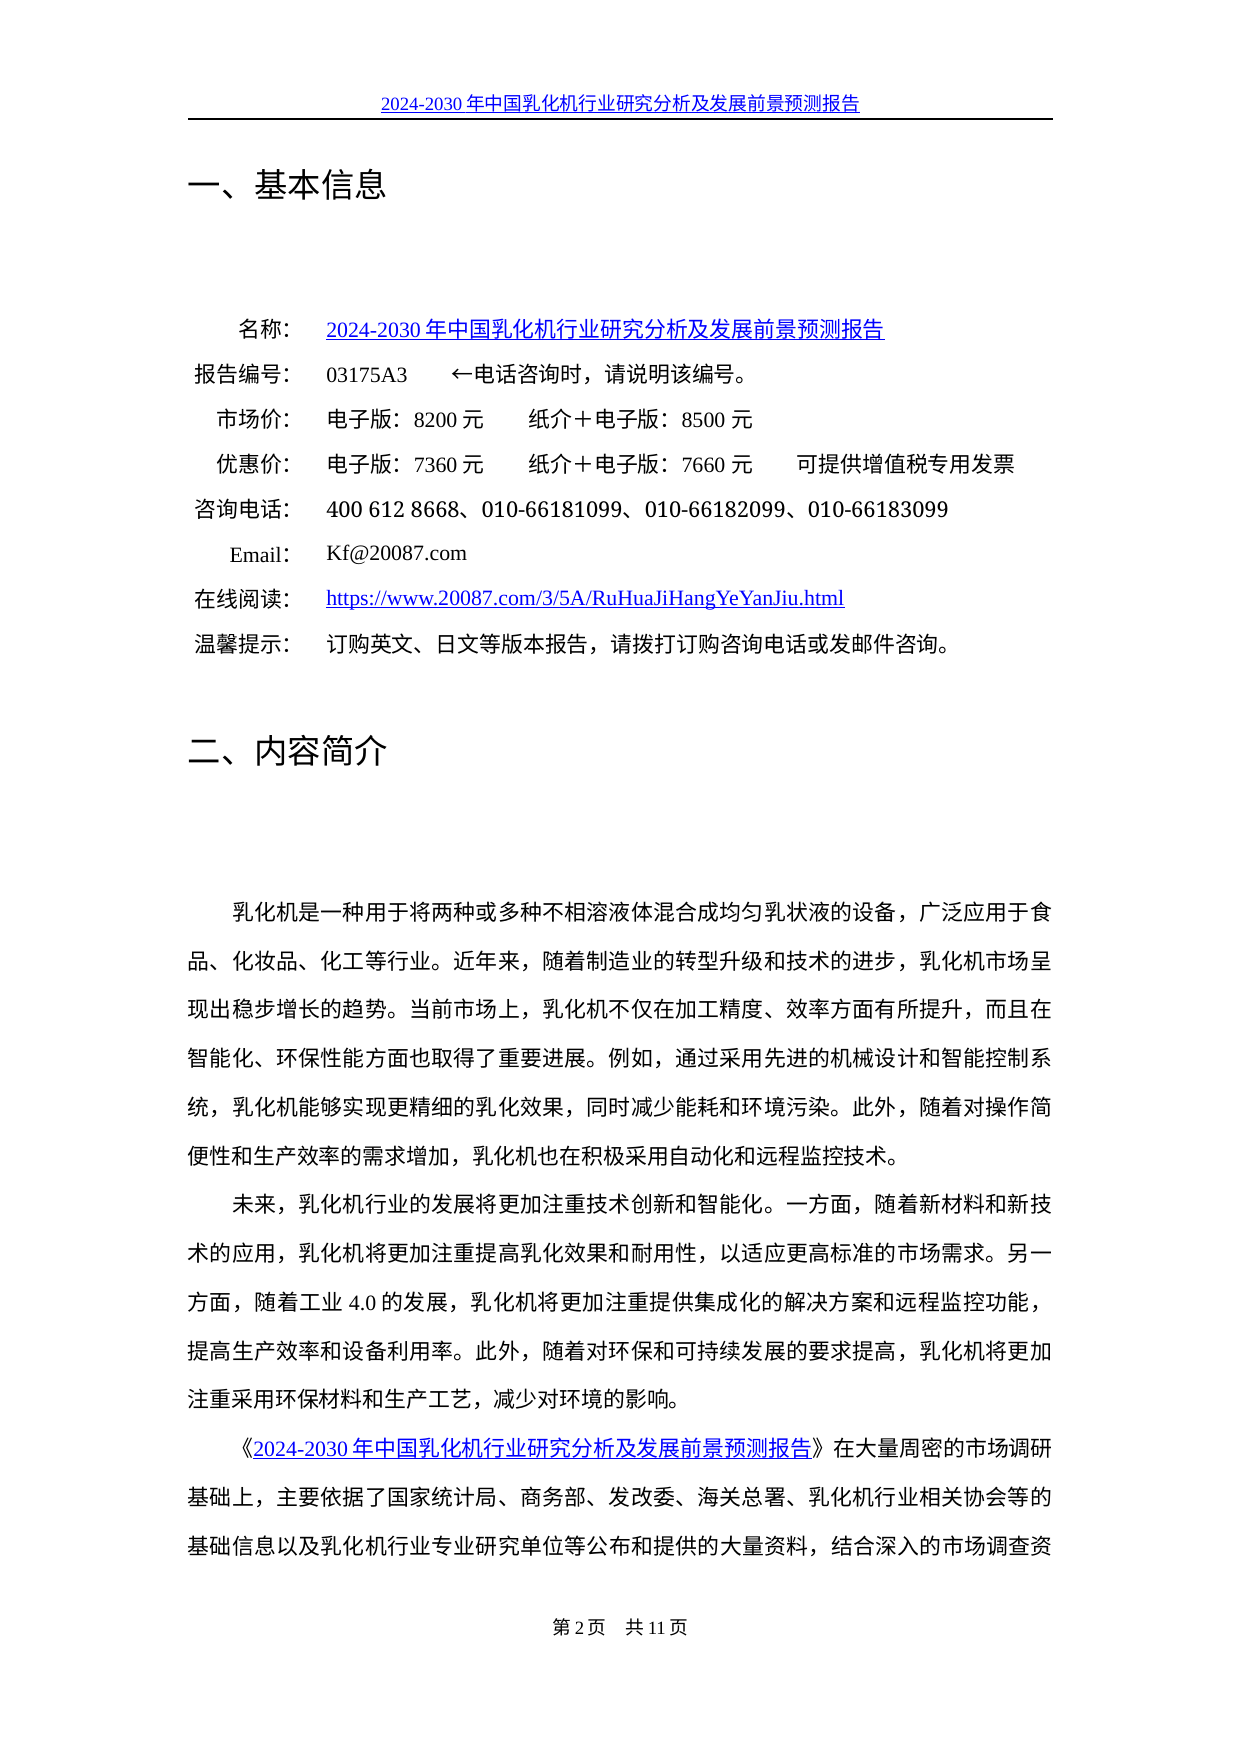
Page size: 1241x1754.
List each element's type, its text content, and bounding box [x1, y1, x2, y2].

table_cell Email： [167, 537, 315, 582]
table_cell 温馨提示： [167, 627, 315, 672]
table_cell 400 612 8668、010-66181099、010-66182099、010-66183099 [315, 492, 1073, 537]
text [187, 894, 1053, 1561]
table_cell 电子版：7360 元 纸介＋电子版：7660 元 可提供增值税专用发票 [315, 447, 1073, 492]
table_cell 电子版：8200 元 纸介＋电子版：8500 元 [315, 402, 1073, 447]
table_cell Kf@20087.com [315, 537, 1073, 582]
table_header 2024-2030年中国乳化机行业研究分析及发展前景预测报告 [315, 312, 1073, 357]
table_cell 咨询电话： [167, 492, 315, 537]
table_cell 市场价： [167, 402, 315, 447]
table_header 名称： [167, 312, 315, 357]
table_cell 报告编号： [167, 357, 315, 402]
table_cell 订购英文、日文等版本报告，请拨打订购咨询电话或发邮件咨询。 [315, 627, 1073, 672]
title 二、内容简介 [187, 717, 1053, 782]
table_cell 03175A3 ←电话咨询时，请说明该编号。 [315, 357, 1073, 402]
table_cell 优惠价： [167, 447, 315, 492]
title 一、基本信息 [187, 150, 1053, 215]
table_cell 在线阅读： [167, 582, 315, 627]
table_cell [315, 582, 1073, 627]
